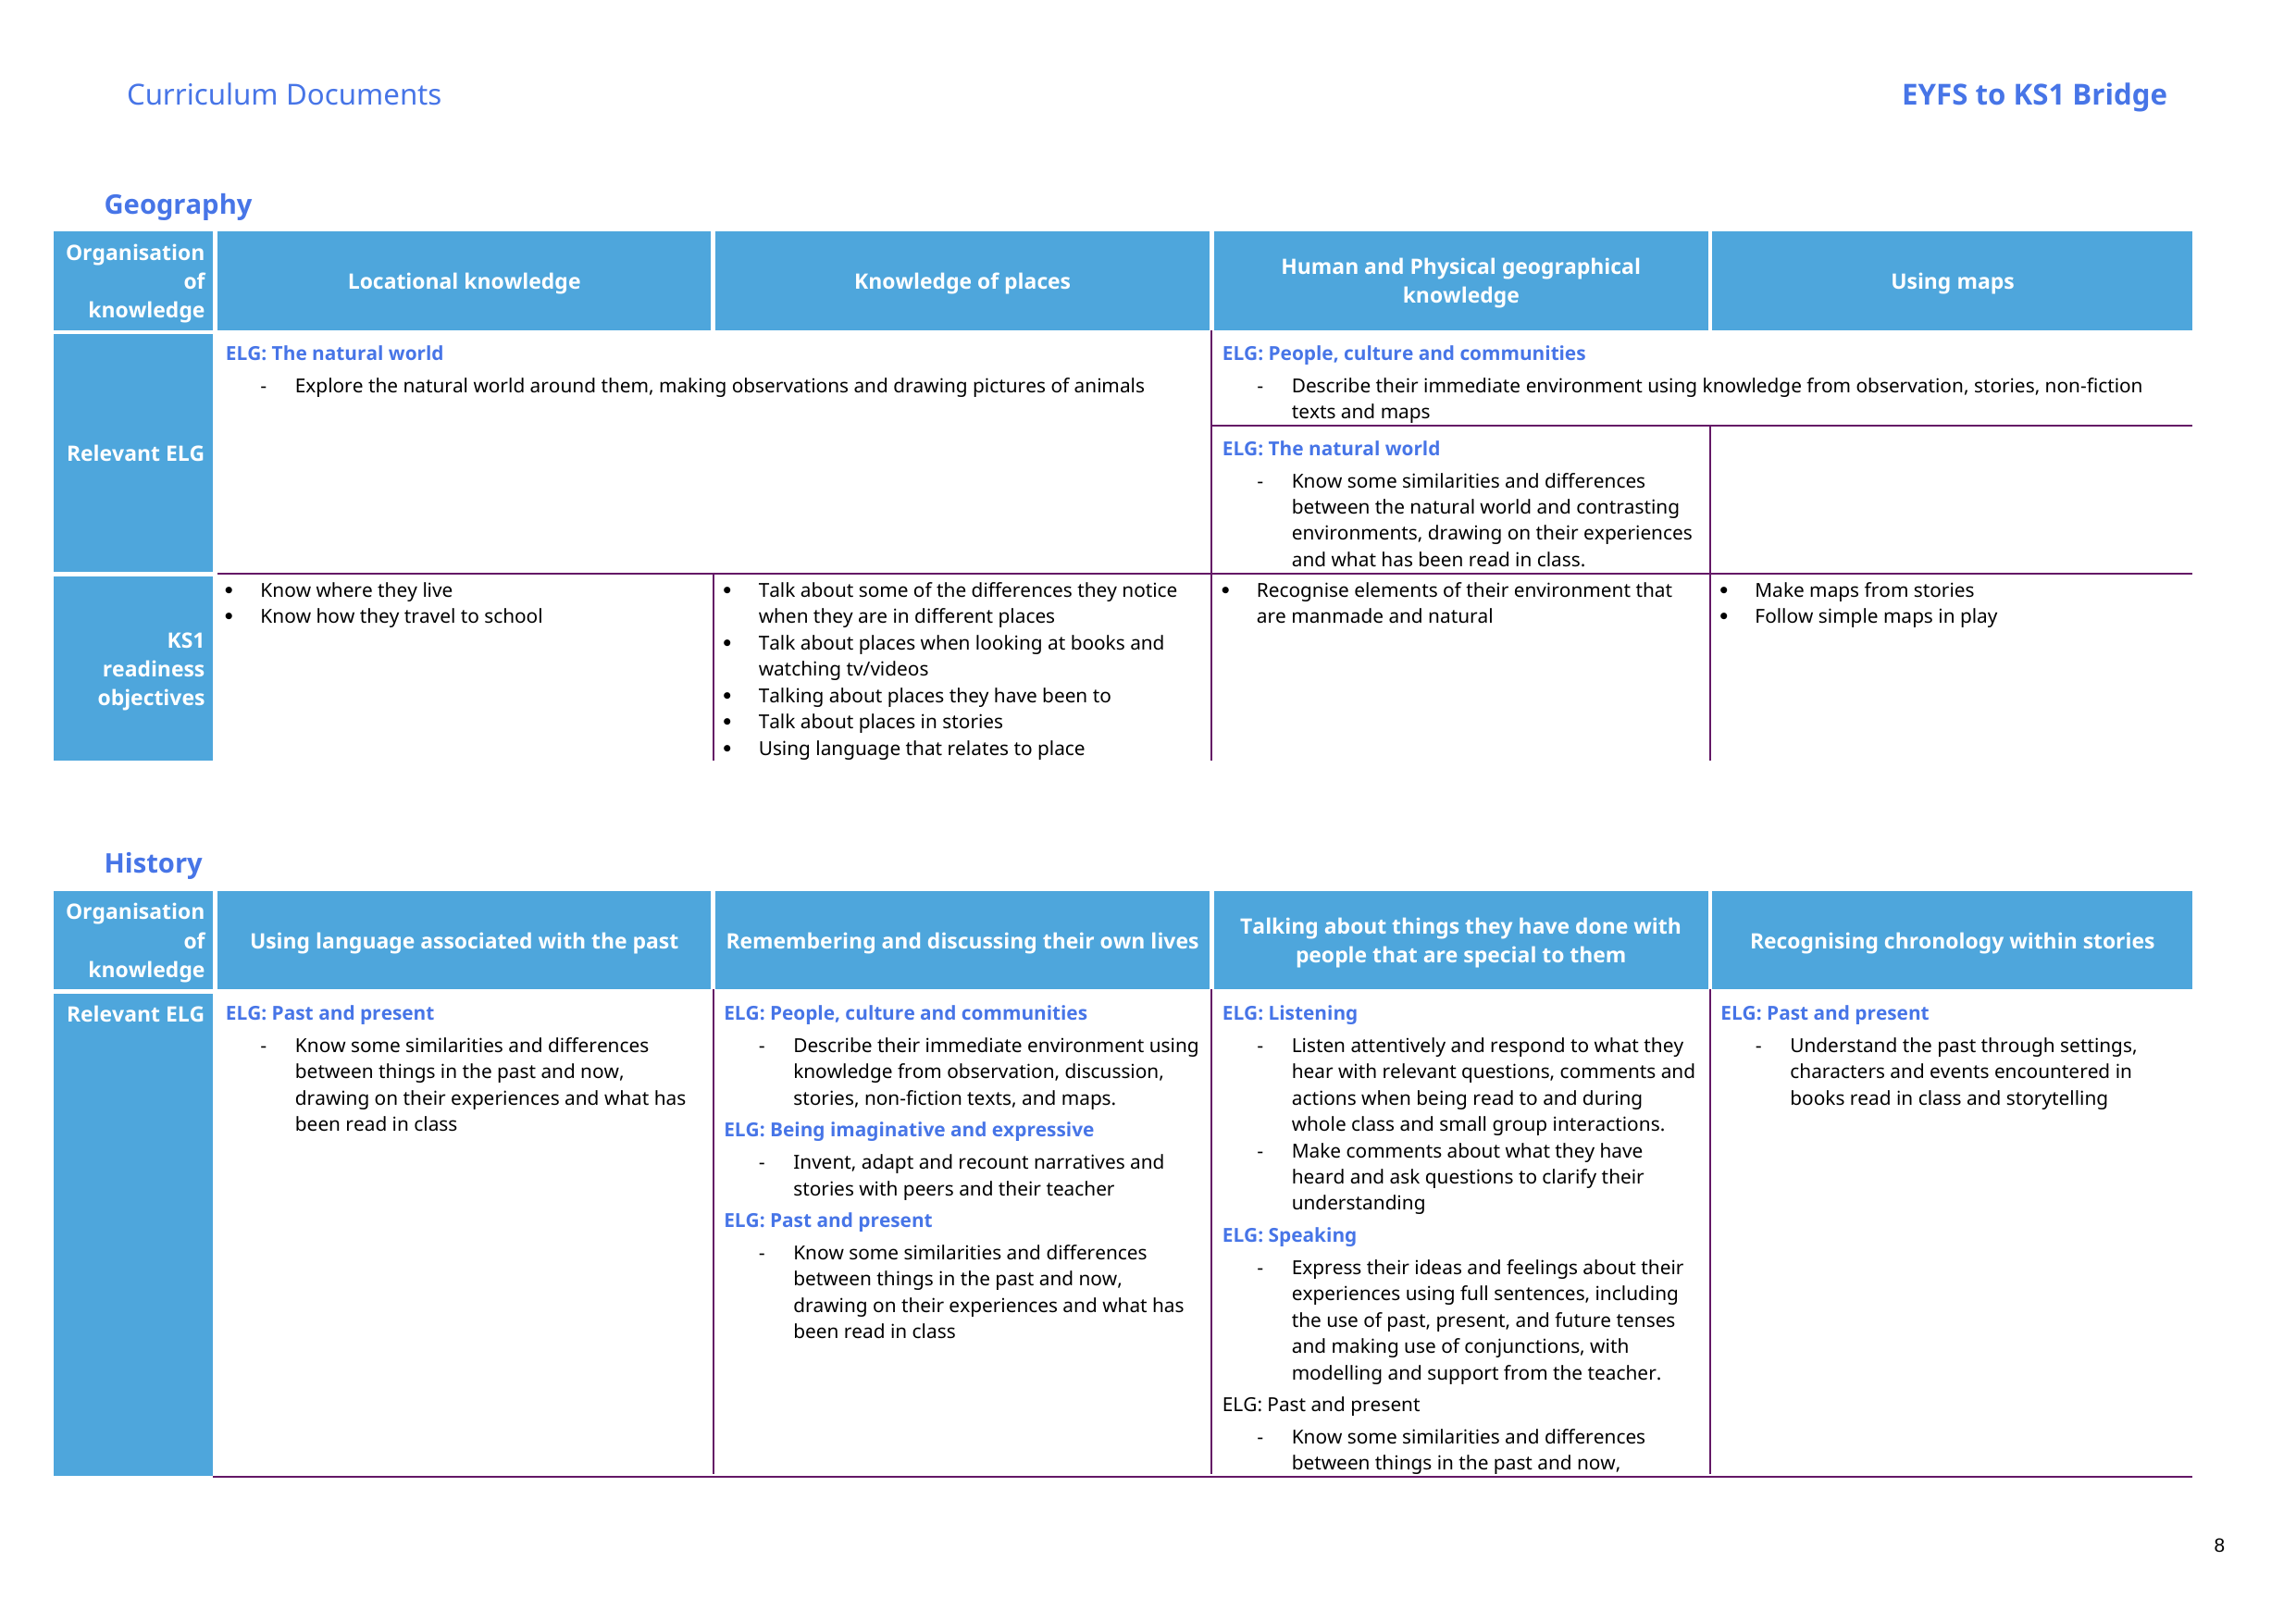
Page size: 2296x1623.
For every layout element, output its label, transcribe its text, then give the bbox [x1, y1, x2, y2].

table_cell Make maps from stories Follow simple maps in play [1711, 575, 2192, 761]
table_header Knowledge of places [715, 231, 1210, 330]
table_cell Relevant ELG [54, 334, 213, 572]
text History [104, 845, 2191, 881]
table_header Talking about things they have done with people that are special to them [1214, 891, 1708, 989]
table_header Remembering and discussing their own lives [715, 891, 1210, 989]
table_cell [1211, 994, 1710, 1476]
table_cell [1710, 994, 2192, 1476]
table_cell Know where they live Know how they travel to school [217, 575, 713, 761]
table_header Using language associated with the past [217, 891, 711, 989]
table_header Human and Physical geographical knowledge [1214, 231, 1708, 330]
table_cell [217, 994, 714, 1476]
table_header Recognising chronology within stories [1712, 891, 2192, 989]
table_header Organisation of knowledge [54, 231, 213, 330]
table_cell Recognise elements of their environment that are manmade and natural [1212, 575, 1709, 761]
table_cell Talk about some of the differences they notice when they are in different places Talk about places when looking at books and watching tv/videos Talking about places they have been to Talk about places in stories Using language that relates to place [714, 575, 1210, 761]
table_header Organisation of knowledge [54, 891, 213, 989]
table_cell ELG: The natural world Know some similarities and differences between the natural world and contrasting environments, drawing on their experiences and what has been read in class. [1212, 427, 1709, 572]
table_header Locational knowledge [217, 231, 711, 330]
table_cell ELG: People, culture and communities Describe their immediate environment using knowledge from observation, stories, non-fiction texts and maps [1212, 334, 2192, 425]
table_cell [1711, 427, 2192, 572]
table_header Using maps [1712, 231, 2192, 330]
table_cell KS1 readiness objectives [54, 576, 213, 761]
table_cell Relevant ELG [54, 994, 213, 1476]
table_cell ELG: The natural world Explore the natural world around them, making observations and drawing pictures of animals [217, 334, 1210, 572]
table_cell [714, 994, 1211, 1476]
text Geography [104, 185, 2191, 222]
